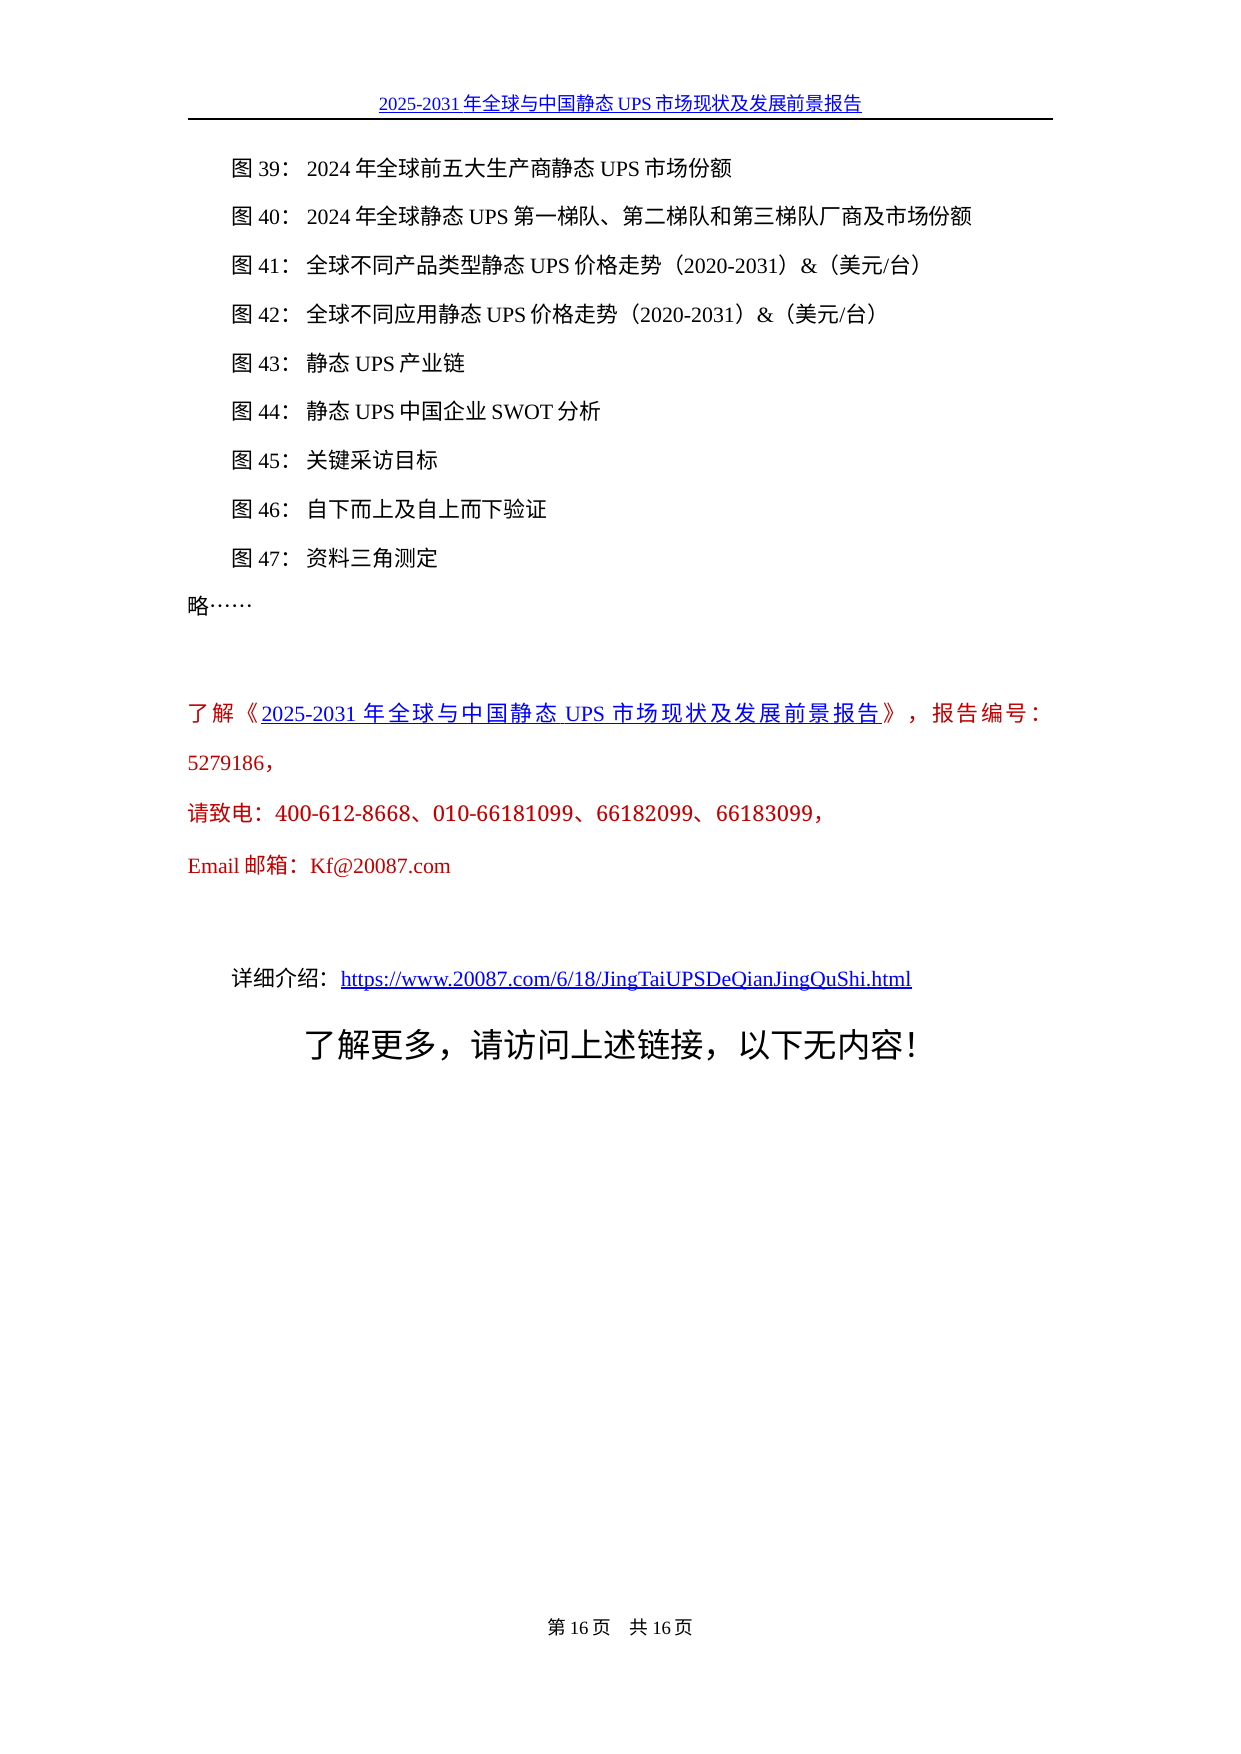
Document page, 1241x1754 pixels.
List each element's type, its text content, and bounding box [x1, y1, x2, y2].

title 了解更多，请访问上述链接，以下无内容！ [187, 1010, 1053, 1075]
text 请致电：400-612-8668、010-66181099、66182099、66183099， [187, 796, 1053, 828]
text 了解《2025-2031年全球与中国静态UPS市场现状及发展前景报告》，报告编号：5279186， [187, 695, 1053, 777]
text 详细介绍：https://www.20087.com/6/18/JingTaiUPSDeQianJingQuShi.html [187, 960, 1053, 993]
text Email邮箱：Kf@20087.com [187, 847, 1053, 880]
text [187, 150, 1053, 621]
